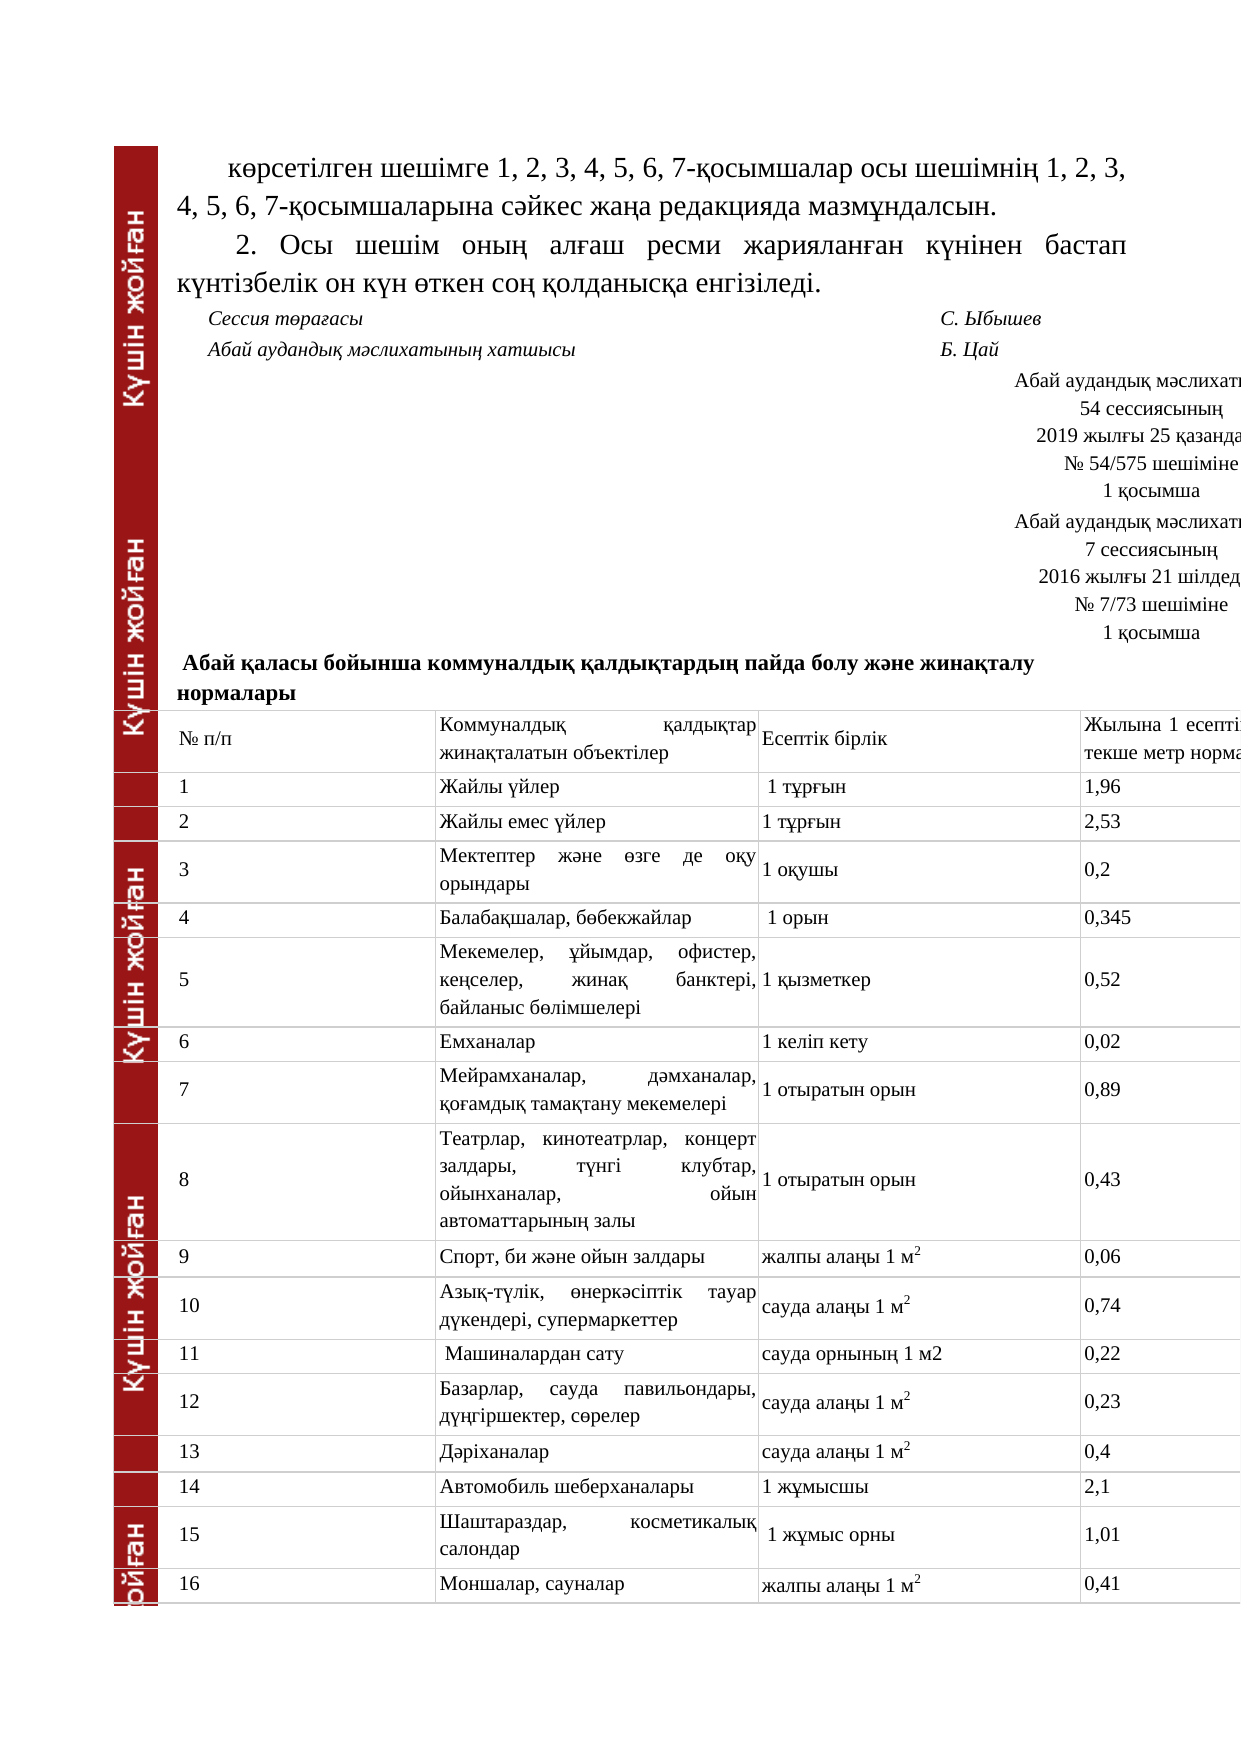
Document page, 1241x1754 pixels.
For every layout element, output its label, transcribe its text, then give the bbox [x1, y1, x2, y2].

table_cell 12 [114, 1374, 435, 1435]
table_cell 0,52 [1081, 938, 1240, 1026]
table_cell Спорт, би және ойын залдары [436, 1241, 758, 1276]
table_cell Б. Цай [939, 335, 1240, 366]
table_cell Театрлар, кинотеатрлар, концерт залдары, түнгі клубтар, ойынханалар, ойын автоматтарының залы [436, 1124, 758, 1240]
table_cell Моншалар, сауналар [436, 1569, 758, 1602]
table_cell 1 отыратын орын [759, 1062, 1080, 1123]
table_cell 1 тұрғын [759, 807, 1080, 840]
table_cell 2,1 [1081, 1473, 1240, 1506]
table_cell 0,2 [1081, 842, 1240, 902]
table_cell Автомобиль шеберханалары [436, 1473, 758, 1506]
table_cell сауда алаңы 1 м2 [759, 1374, 1080, 1435]
table_cell 14 [114, 1473, 435, 1506]
table_cell 1 тұрғын [759, 773, 1080, 806]
table_header Сессия төрағасы [101, 304, 939, 335]
table_cell 10 [114, 1278, 435, 1338]
table_cell 0,22 [1081, 1340, 1240, 1373]
table_cell Балабақшалар, бөбекжайлар [436, 904, 758, 937]
table_cell 3 [114, 842, 435, 902]
table_cell сауда алаңы 1 м2 [759, 1436, 1080, 1471]
table_header Абай аудандық мәслихатының 54 сессиясының 2019 жылғы 25 қазандағы № 54/575 шешіміне 1 қосымша [912, 366, 1240, 508]
table_cell Емханалар [436, 1028, 758, 1061]
table_cell 1 отыратын орын [759, 1124, 1080, 1240]
table_header С. Ыбышев [939, 304, 1240, 335]
picture [114, 706, 158, 710]
table_cell Мейрамханалар, дәмханалар, қоғамдық тамақтану мекемелері [436, 1062, 758, 1123]
table_cell Мектептер және өзге де оқу орындары [436, 842, 758, 902]
table_cell [101, 508, 912, 649]
table_cell 1 орын [759, 904, 1080, 937]
picture [114, 299, 158, 304]
table_cell 7 [114, 1062, 435, 1123]
table_cell 0,06 [1081, 1241, 1240, 1276]
picture [114, 222, 158, 227]
table_cell 0,74 [1081, 1278, 1240, 1338]
picture [114, 146, 158, 150]
table_cell 1 жұмысшы [759, 1473, 1080, 1506]
table_cell Жайлы үйлер [436, 773, 758, 806]
table_cell 8 [114, 1124, 435, 1240]
table_cell Абай аудандық мәслихатының хатшысы [101, 335, 939, 366]
table_cell 1 [114, 773, 435, 806]
table_cell 9 [114, 1241, 435, 1276]
table_header Жылына 1 есептік бірлікке келетін текше метр нормасы [1081, 711, 1240, 772]
table_cell 6 [114, 1028, 435, 1061]
table_cell Машиналардан сату [436, 1340, 758, 1373]
table_cell 0,43 [1081, 1124, 1240, 1240]
table_cell жалпы алаңы 1 м2 [759, 1569, 1080, 1602]
table_cell сауда алаңы 1 м2 [759, 1278, 1080, 1338]
table_cell жалпы алаңы 1 м2 [759, 1241, 1080, 1276]
table_cell 5 [114, 938, 435, 1026]
table_cell 1,96 [1081, 773, 1240, 806]
table_cell Дәріханалар [436, 1436, 758, 1471]
text көрсетілген шешімге 1, 2, 3, 4, 5, 6, 7-қосымшалар осы шешімнің 1, 2, 3, 4, 5, 6, 7-қосымшаларына сәйкес жаңа редакцияда мазмұндалсын. [112, 150, 1128, 222]
table_cell 0,02 [1081, 1028, 1240, 1061]
table_header [101, 366, 912, 508]
table_header Есептік бірлік [759, 711, 1080, 772]
table_cell 1 жұмыс орны [759, 1507, 1080, 1568]
text 2. Осы шешім оның алғаш ресми жарияланған күнінен бастап күнтізбелік он күн өткен соң қолданысқа енгізіледі. [112, 227, 1128, 299]
table_cell 16 [114, 1569, 435, 1602]
table_cell 11 [114, 1340, 435, 1373]
table_header № п/п [114, 711, 435, 772]
table_cell 1 оқушы [759, 842, 1080, 902]
text Абай қаласы бойынша коммуналдық қалдықтардың пайда болу және жинақталу нормалары [112, 649, 1128, 706]
table_cell 1,01 [1081, 1507, 1240, 1568]
table_cell 0,41 [1081, 1569, 1240, 1602]
table_cell 1 қызметкер [759, 938, 1080, 1026]
table_cell 0,4 [1081, 1436, 1240, 1471]
table_cell 15 [114, 1507, 435, 1568]
table_cell сауда орнының 1 м2 [759, 1340, 1080, 1373]
table_cell Абай аудандық мәслихатының 7 сессиясының 2016 жылғы 21 шілдедегі № 7/73 шешіміне 1 қосымша [912, 508, 1240, 649]
table_cell 0,23 [1081, 1374, 1240, 1435]
table_header Коммуналдық қалдықтар жинақталатын объектілер [436, 711, 758, 772]
table_cell Шаштараздар, косметикалық салондар [436, 1507, 758, 1568]
table_cell 1 келіп кету [759, 1028, 1080, 1061]
table_cell Базарлар, сауда павильондары, дүңгіршектер, сөрелер [436, 1374, 758, 1435]
table_cell 13 [114, 1436, 435, 1471]
table_cell Жайлы емес үйлер [436, 807, 758, 840]
table_cell Азық-түлік, өнеркәсіптік тауар дүкендері, супермаркеттер [436, 1278, 758, 1338]
table_cell 4 [114, 904, 435, 937]
table_cell 0,345 [1081, 904, 1240, 937]
table_cell Мекемелер, ұйымдар, офистер, кеңселер, жинақ банктері, байланыс бөлімшелері [436, 938, 758, 1026]
table_cell 2 [114, 807, 435, 840]
table_cell 0,89 [1081, 1062, 1240, 1123]
table_cell 2,53 [1081, 807, 1240, 840]
